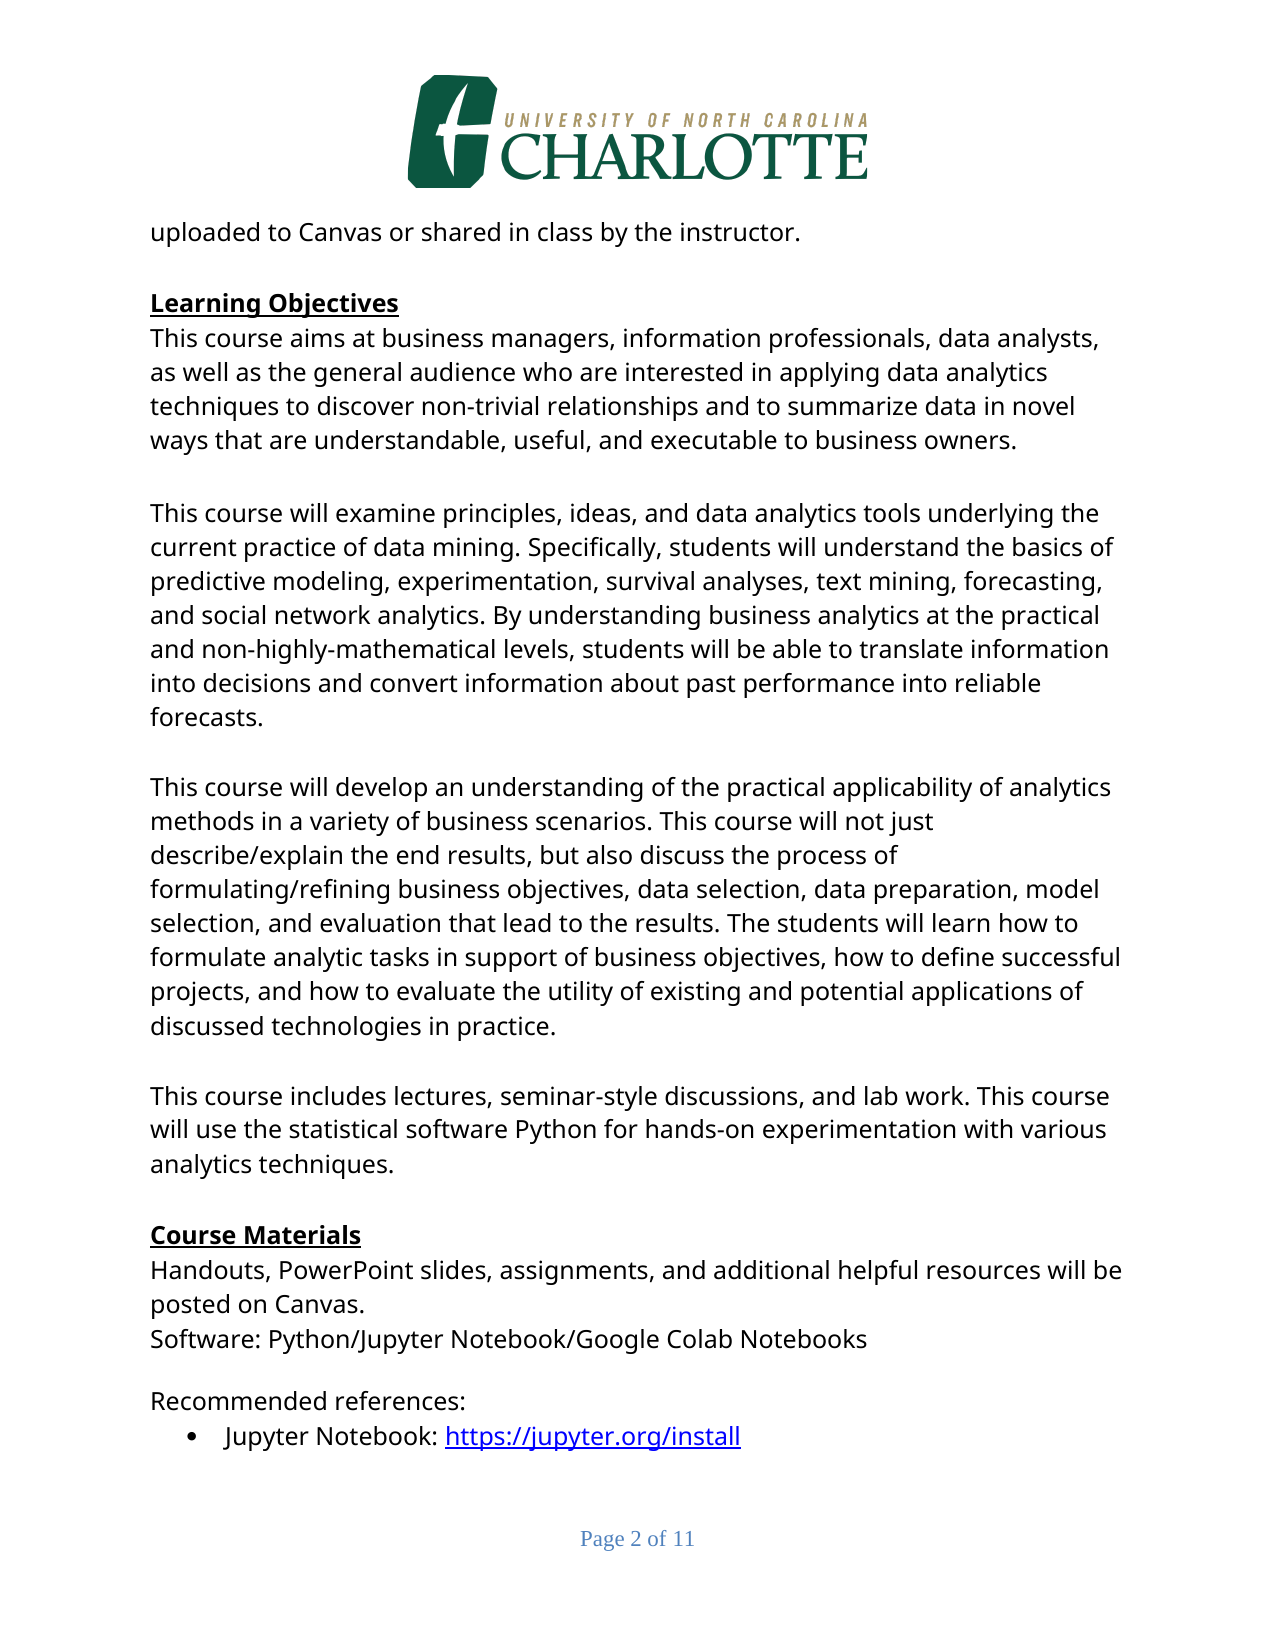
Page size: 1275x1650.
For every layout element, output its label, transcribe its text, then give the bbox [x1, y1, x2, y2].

text Software: Python/Jupyter Notebook/Google Colab Notebooks [150, 1322, 1125, 1356]
text This course will examine principles, ideas, and data analytics tools underlying the current practice of data mining. Specifically, students will understand the basics of predictive modeling, experimentation, survival analyses, text mining, forecasting, and social network analytics. By understanding business analytics at the practical and non-highly-mathematical levels, students will be able to translate information into decisions and convert information about past performance into reliable forecasts. [150, 495, 1125, 734]
text Recommended references: [150, 1384, 1125, 1418]
text This course aims at business managers, information professionals, data analysts, as well as the general audience who are interested in applying data analytics techniques to discover non-trivial relationships and to summarize data in novel ways that are understandable, useful, and executable to business owners. [150, 321, 1125, 457]
list Jupyter Notebook: https://jupyter.org/install [187, 1419, 1125, 1453]
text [150, 214, 1125, 248]
text Learning Objectives [150, 286, 1125, 320]
text This course includes lectures, seminar-style discussions, and lab work. This course will use the statistical software Python for hands-on experimentation with various analytics techniques. [150, 1078, 1125, 1180]
text Course Materials [150, 1218, 1125, 1252]
text This course will develop an understanding of the practical applicability of analytics methods in a variety of business scenarios. This course will not just describe/explain the end results, but also discuss the process of formulating/refining business objectives, data selection, data preparation, model selection, and evaluation that lead to the results. The students will learn how to formulate analytic tasks in support of business objectives, how to define successful projects, and how to evaluate the utility of existing and potential applications of discussed technologies in practice. [150, 770, 1125, 1042]
text Handouts, PowerPoint slides, assignments, and additional helpful resources will be posted on Canvas. [150, 1253, 1125, 1321]
